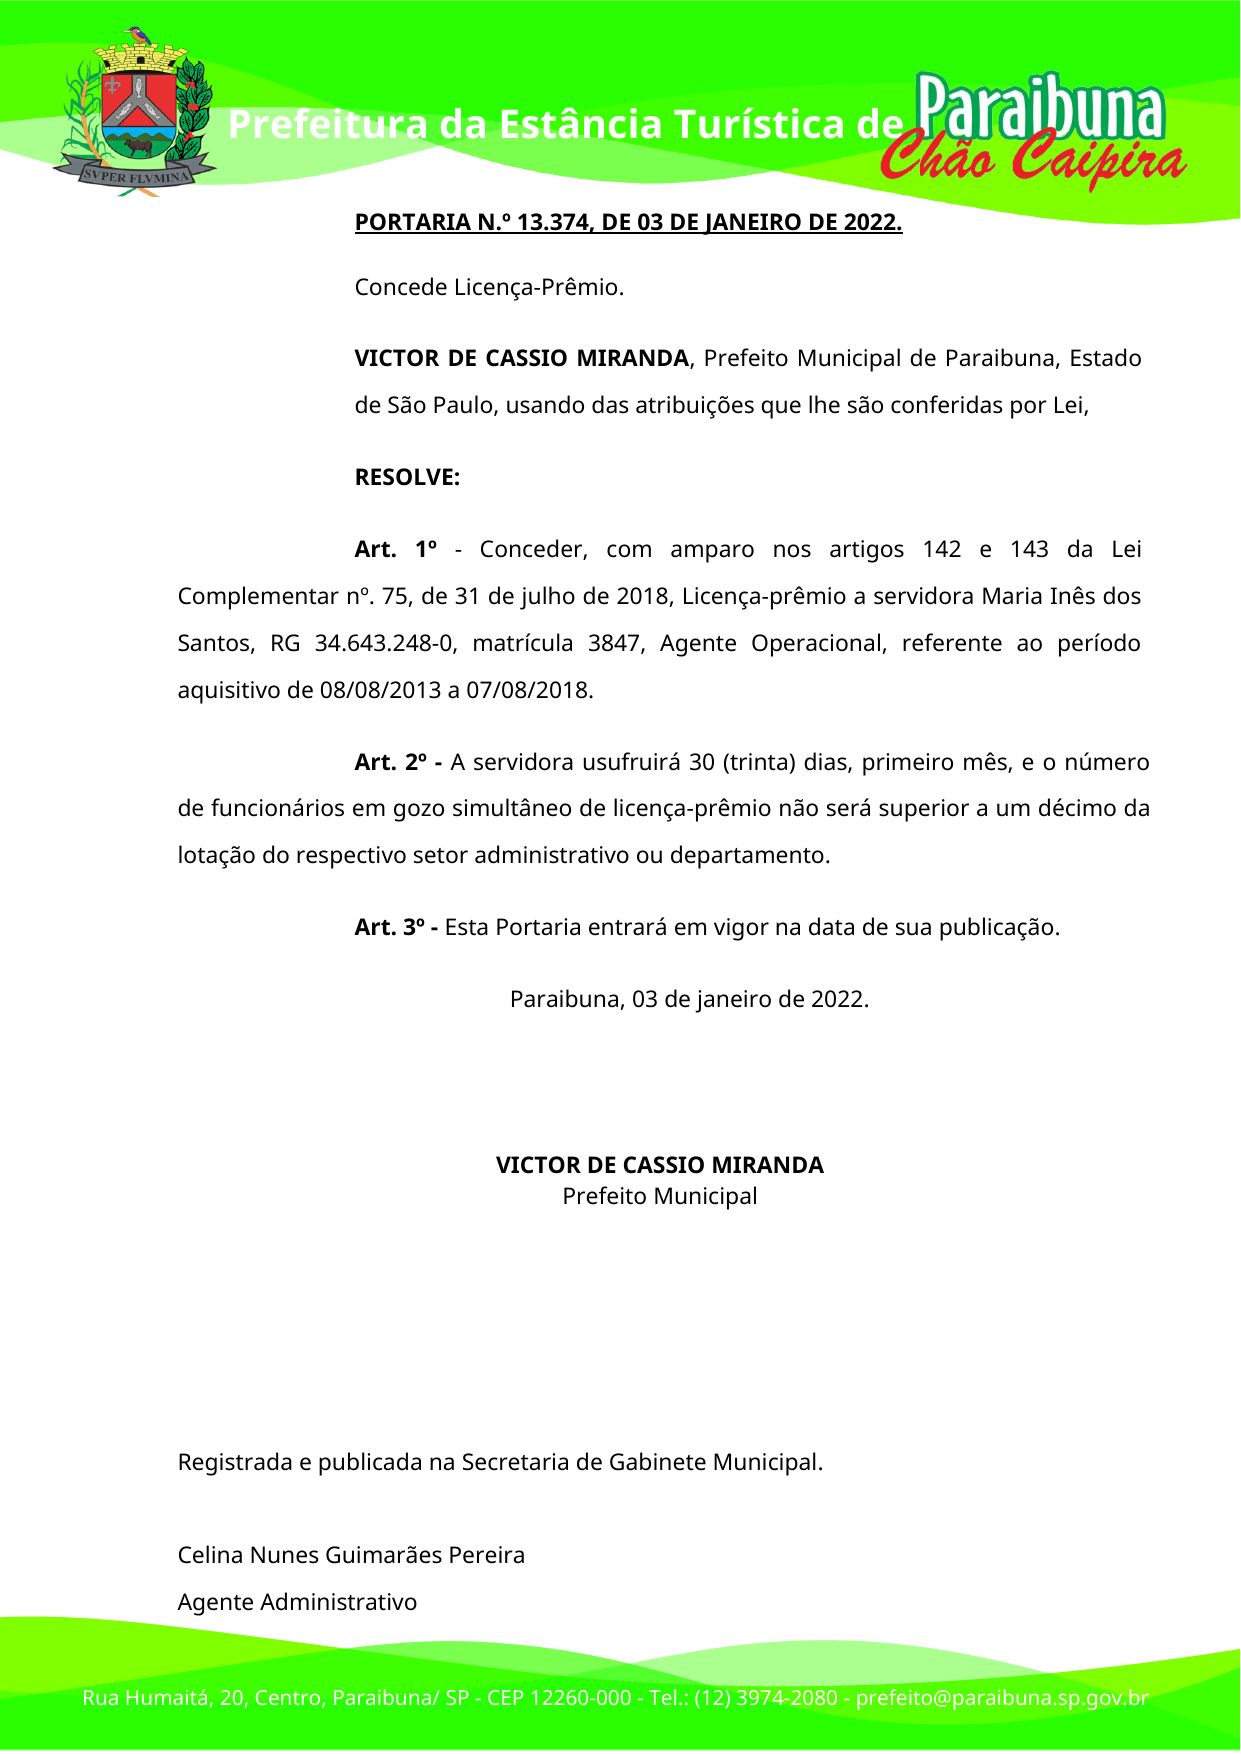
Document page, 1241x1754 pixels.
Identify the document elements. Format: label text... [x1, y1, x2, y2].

text Registrada e publicada na Secretaria de Gabinete Municipal. [177, 1445, 1143, 1477]
text Art. 2º - A servidora usufruirá 30 (trinta) dias, primeiro mês, e o número de funcionários em gozo simultâneo de licença-prêmio não será superior a um décimo da lotação do respectivo setor administrativo ou departamento. [177, 745, 1152, 870]
picture [0, 1602, 1241, 1751]
text VICTOR DE CASSIO MIRANDA, Prefeito Municipal de Paraibuna, Estado de São Paulo, usando das atribuições que lhe são conferidas por Lei, [354, 342, 1143, 420]
text Paraibuna, 03 de janeiro de 2022. [236, 983, 1143, 1014]
text Concede Licença-Prêmio. [354, 270, 1143, 302]
text Prefeito Municipal [177, 1180, 1143, 1211]
text VICTOR DE CASSIO MIRANDA [177, 1148, 1143, 1180]
text Agente Administrativo [177, 1586, 1140, 1617]
picture [0, 0, 1241, 232]
text Celina Nunes Guimarães Pereira [177, 1539, 1140, 1570]
text Art. 1º - Conceder, com amparo nos artigos 142 e 143 da Lei Complementar nº. 75, de 31 de julho de 2018, Licença-prêmio a servidora Maria Inês dos Santos, RG 34.643.248-0, matrícula 3847, Agente Operacional, referente ao período aquisitivo de 08/08/2013 a 07/08/2018. [177, 533, 1143, 705]
text Art. 3º - Esta Portaria entrará em vigor na data de sua publicação. [177, 911, 1143, 942]
text RESOLVE: [354, 461, 1143, 492]
